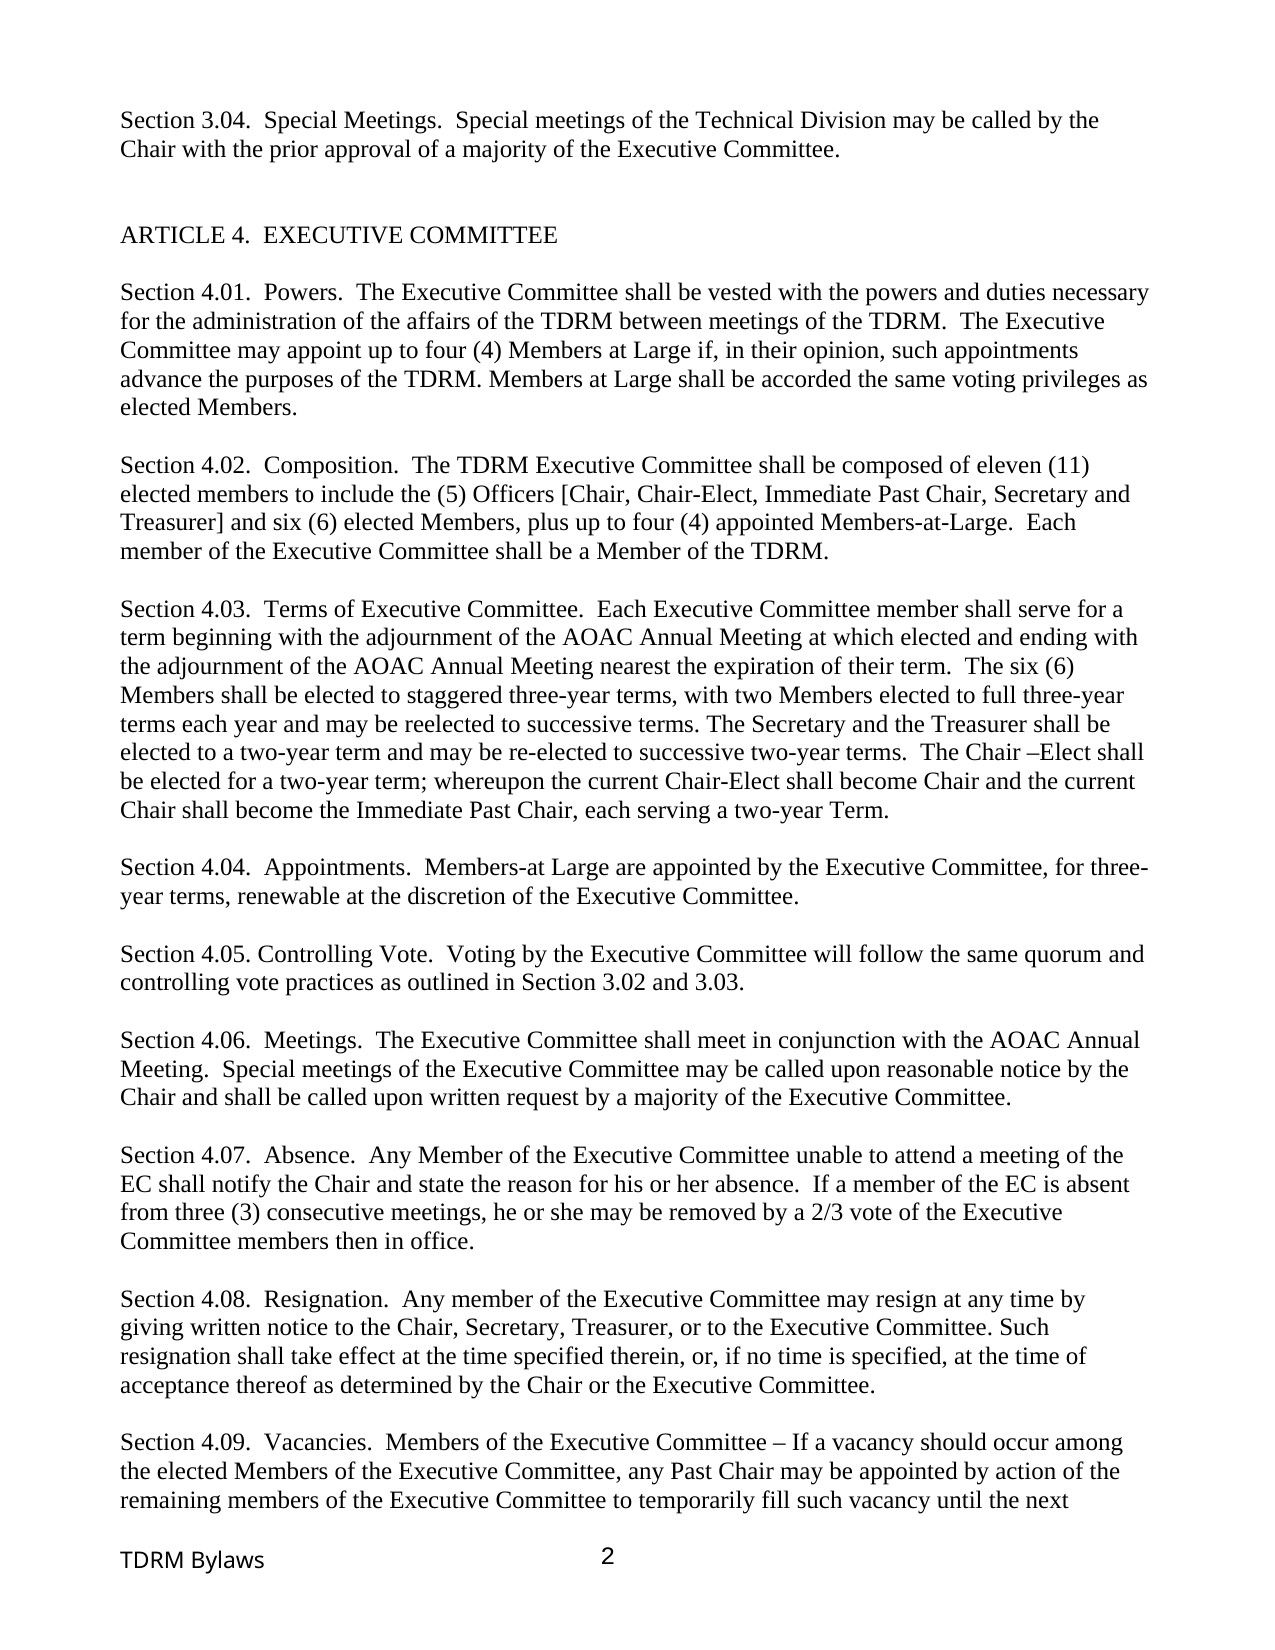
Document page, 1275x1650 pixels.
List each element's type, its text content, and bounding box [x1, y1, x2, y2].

text Section 4.03. Terms of Executive Committee. Each Executive Committee member shall serve for a term beginning with the adjournment of the AOAC Annual Meeting at which elected and ending with the adjournment of the AOAC Annual Meeting nearest the expiration of their term. The six (6) Members shall be elected to staggered three-year terms, with two Members elected to full three-year terms each year and may be reelected to successive terms. The Secretary and the Treasurer shall be elected to a two-year term and may be re-elected to successive two-year terms. The Chair –Elect shall be elected for a two-year term; whereupon the current Chair-Elect shall become Chair and the current Chair shall become the Immediate Past Chair, each serving a two-year Term. [120, 594, 1155, 824]
text Section 4.01. Powers. The Executive Committee shall be vested with the powers and duties necessary for the administration of the affairs of the TDRM between meetings of the TDRM. The Executive Committee may appoint up to four (4) Members at Large if, in their opinion, such appointments advance the purposes of the TDRM. Members at Large shall be accorded the same voting privileges as elected Members. [120, 277, 1155, 421]
text Section 4.04. Appointments. Members-at Large are appointed by the Executive Committee, for three-year terms, renewable at the discretion of the Executive Committee. [120, 852, 1155, 910]
text Section 4.06. Meetings. The Executive Committee shall meet in conjunction with the AOAC Annual Meeting. Special meetings of the Executive Committee may be called upon reasonable notice by the Chair and shall be called upon written request by a majority of the Executive Committee. [120, 1025, 1155, 1111]
text Section 4.05. Controlling Vote. Voting by the Executive Committee will follow the same quorum and controlling vote practices as outlined in Section 3.02 and 3.03. [120, 939, 1155, 996]
text Section 4.07. Absence. Any Member of the Executive Committee unable to attend a meeting of the EC shall notify the Chair and state the reason for his or her absence. If a member of the EC is absent from three (3) consecutive meetings, he or she may be removed by a 2/3 vote of the Executive Committee members then in office. [120, 1140, 1155, 1255]
text ARTICLE 4. EXECUTIVE COMMITTEE [120, 220, 1155, 249]
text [120, 1427, 1155, 1514]
text Section 4.02. Composition. The TDRM Executive Committee shall be composed of eleven (11) elected members to include the (5) Officers [Chair, Chair-Elect, Immediate Past Chair, Secretary and Treasurer] and six (6) elected Members, plus up to four (4) appointed Members-at-Large. Each member of the Executive Committee shall be a Member of the TDRM. [120, 450, 1155, 565]
text Section 3.04. Special Meetings. Special meetings of the Technical Division may be called by the Chair with the prior approval of a majority of the Executive Committee. [120, 105, 1155, 162]
text Section 4.08. Resignation. Any member of the Executive Committee may resign at any time by giving written notice to the Chair, Secretary, Treasurer, or to the Executive Committee. Such resignation shall take effect at the time specified therein, or, if no time is specified, at the time of acceptance thereof as determined by the Chair or the Executive Committee. [120, 1284, 1155, 1399]
